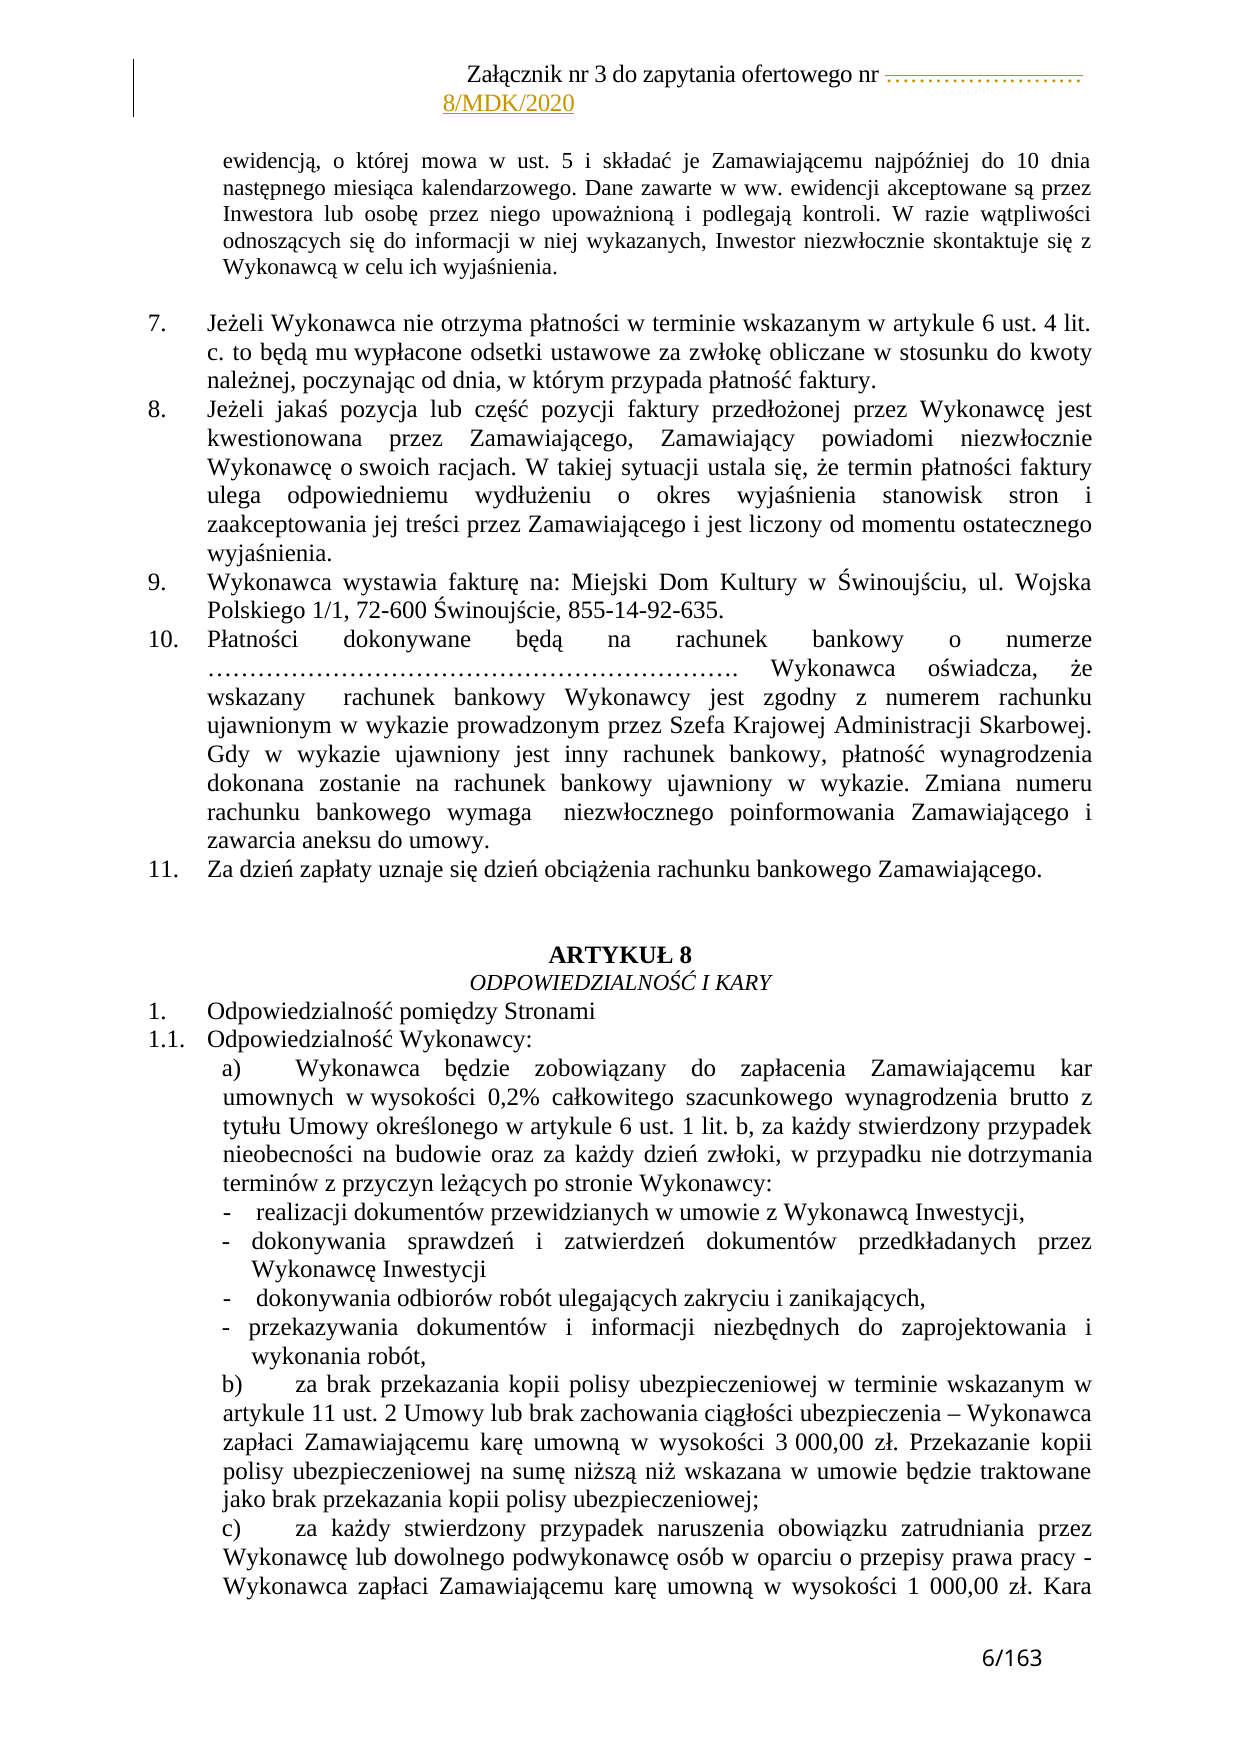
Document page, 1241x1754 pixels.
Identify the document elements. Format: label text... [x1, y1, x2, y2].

text - dokonywania odbiorów robót ulegających zakryciu i zanikających, [223, 1283, 1093, 1312]
text - dokonywania sprawdzeń i zatwierdzeń dokumentów przedkładanych przez Wykonawcę Inwestycji [222, 1226, 1093, 1283]
list Odpowiedzialność Wykonawcy: [148, 1024, 1093, 1053]
text ODPOWIEDZIALNOŚĆ I KARY [148, 969, 1093, 996]
text ARTYKUŁ 8 [148, 941, 1093, 969]
list Wykonawca wystawia fakturę na: Miejski Dom Kultury w Świnoujściu, ul. Wojska Polskiego 1/1, 72-600 Świnoujście, 855-14-92-635. [148, 567, 1093, 624]
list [222, 1513, 1093, 1599]
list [185, 148, 1093, 279]
list Za dzień zapłaty uznaje się dzień obciążenia rachunku bankowego Zamawiającego. [148, 854, 1093, 883]
list za brak przekazania kopii polisy ubezpieczeniowej w terminie wskazanym w artykule 11 ust. 2 Umowy lub brak zachowania ciągłości ubezpieczenia – Wykonawca zapłaci Zamawiającemu karę umowną w wysokości 3 000,00 zł. Przekazanie kopii polisy ubezpieczeniowej na sumę niższą niż wskazana w umowie będzie traktowane jako brak przekazania kopii polisy ubezpieczeniowej; [222, 1369, 1093, 1513]
list Jeżeli jakaś pozycja lub część pozycji faktury przedłożonej przez Wykonawcę jest kwestionowana przez Zamawiającego, Zamawiający powiadomi niezwłocznie Wykonawcę o swoich racjach. W takiej sytuacji ustala się, że termin płatności faktury ulega odpowiedniemu wydłużeniu o okres wyjaśnienia stanowisk stron i zaakceptowania jej treści przez Zamawiającego i jest liczony od momentu ostatecznego wyjaśnienia. [148, 394, 1093, 567]
list Odpowiedzialność pomiędzy Stronami [148, 996, 1093, 1024]
text - przekazywania dokumentów i informacji niezbędnych do zaprojektowania i wykonania robót, [222, 1312, 1093, 1369]
list Wykonawca będzie zobowiązany do zapłacenia Zamawiającemu kar umownych w wysokości 0,2% całkowitego szacunkowego wynagrodzenia brutto z tytułu Umowy określonego w artykule 6 ust. 1 lit. b, za każdy stwierdzony przypadek nieobecności na budowie oraz za każdy dzień zwłoki, w przypadku nie dotrzymania terminów z przyczyn leżących po stronie Wykonawcy: [222, 1053, 1093, 1197]
list Jeżeli Wykonawca nie otrzyma płatności w terminie wskazanym w artykule 6 ust. 4 lit. c. to będą mu wypłacone odsetki ustawowe za zwłokę obliczane w stosunku do kwoty należnej, poczynając od dnia, w którym przypada płatność faktury. [148, 308, 1093, 394]
text - realizacji dokumentów przewidzianych w umowie z Wykonawcą Inwestycji, [223, 1197, 1093, 1226]
list Płatności dokonywane będą na rachunek bankowy o numerze ………………………………………………………. Wykonawca oświadcza, że wskazany rachunek bankowy Wykonawcy jest zgodny z numerem rachunku ujawnionym w wykazie prowadzonym przez Szefa Krajowej Administracji Skarbowej. Gdy w wykazie ujawniony jest inny rachunek bankowy, płatność wynagrodzenia dokonana zostanie na rachunek bankowy ujawniony w wykazie. Zmiana numeru rachunku bankowego wymaga niezwłocznego poinformowania Zamawiającego i zawarcia aneksu do umowy. [148, 624, 1093, 854]
